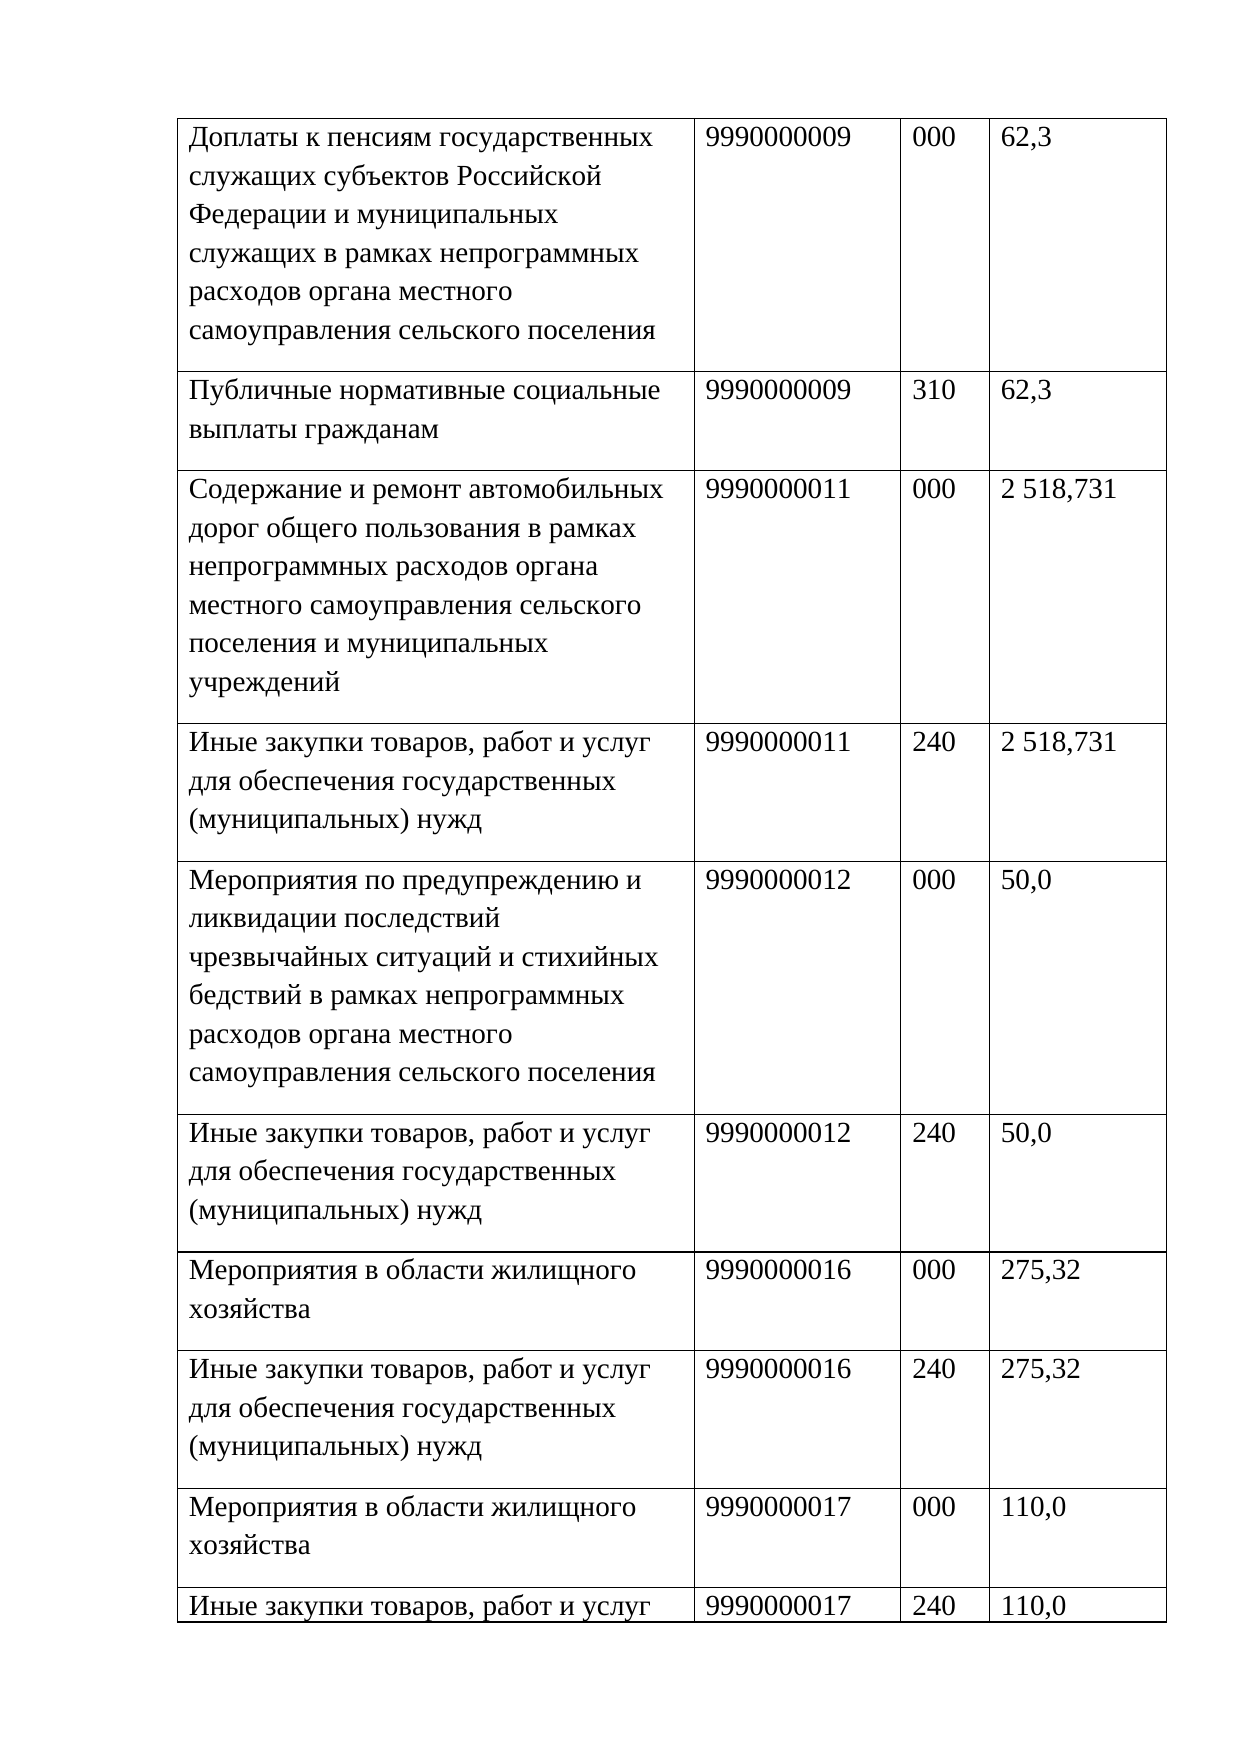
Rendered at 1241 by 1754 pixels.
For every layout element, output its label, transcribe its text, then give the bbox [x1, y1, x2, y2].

table_cell 310 [901, 372, 989, 470]
table_cell 240 [901, 724, 989, 861]
table_cell 110,0 [990, 1588, 1166, 1621]
table_cell 9990000016 [695, 1351, 900, 1488]
table_cell Содержание и ремонт автомобильных дорог общего пользования в рамках непрограммных расходов органа местного самоуправления сельского поселения и муниципальных учреждений [178, 471, 694, 723]
table_cell Доплаты к пенсиям государственных служащих субъектов Российской Федерации и муниципальных служащих в рамках непрограммных расходов органа местного самоуправления сельского поселения [178, 119, 694, 371]
table_cell 9990000009 [695, 372, 900, 470]
table_cell 9990000011 [695, 724, 900, 861]
table_cell 000 [901, 1489, 989, 1587]
table_cell 240 [901, 1588, 989, 1621]
table_cell 240 [901, 1115, 989, 1251]
table_cell 9990000012 [695, 862, 900, 1114]
table_cell 9990000016 [695, 1253, 900, 1350]
table_cell 275,32 [990, 1253, 1166, 1350]
table_cell 240 [901, 1351, 989, 1488]
table_cell Мероприятия по предупреждению и ликвидации последствий чрезвычайных ситуаций и стихийных бедствий в рамках непрограммных расходов органа местного самоуправления сельского поселения [178, 862, 694, 1114]
table_cell 000 [901, 471, 989, 723]
table_cell 62,3 [990, 119, 1166, 371]
table_cell Публичные нормативные социальные выплаты гражданам [178, 372, 694, 470]
table_cell 9990000017 [695, 1489, 900, 1587]
table_cell 000 [901, 119, 989, 371]
table_cell 2 518,731 [990, 724, 1166, 861]
table_cell 62,3 [990, 372, 1166, 470]
table_cell Мероприятия в области жилищного хозяйства [178, 1489, 694, 1587]
table_cell 275,32 [990, 1351, 1166, 1488]
table_cell Мероприятия в области жилищного хозяйства [178, 1253, 694, 1350]
table_cell 9990000017 [695, 1588, 900, 1621]
table_cell 9990000011 [695, 471, 900, 723]
table_cell 9990000009 [695, 119, 900, 371]
table_cell 50,0 [990, 1115, 1166, 1251]
table_cell Иные закупки товаров, работ и услуг для обеспечения государственных (муниципальных) нужд [178, 1351, 694, 1488]
table_cell Иные закупки товаров, работ и услуг для обеспечения государственных (муниципальных) нужд [178, 724, 694, 861]
table_cell 000 [901, 862, 989, 1114]
table_cell Иные закупки товаров, работ и услуг для обеспечения государственных (муниципальных) нужд [178, 1115, 694, 1251]
table_cell 2 518,731 [990, 471, 1166, 723]
table_cell 50,0 [990, 862, 1166, 1114]
table_cell 9990000012 [695, 1115, 900, 1251]
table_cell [178, 1588, 694, 1621]
table_cell 000 [901, 1253, 989, 1350]
table_cell 110,0 [990, 1489, 1166, 1587]
